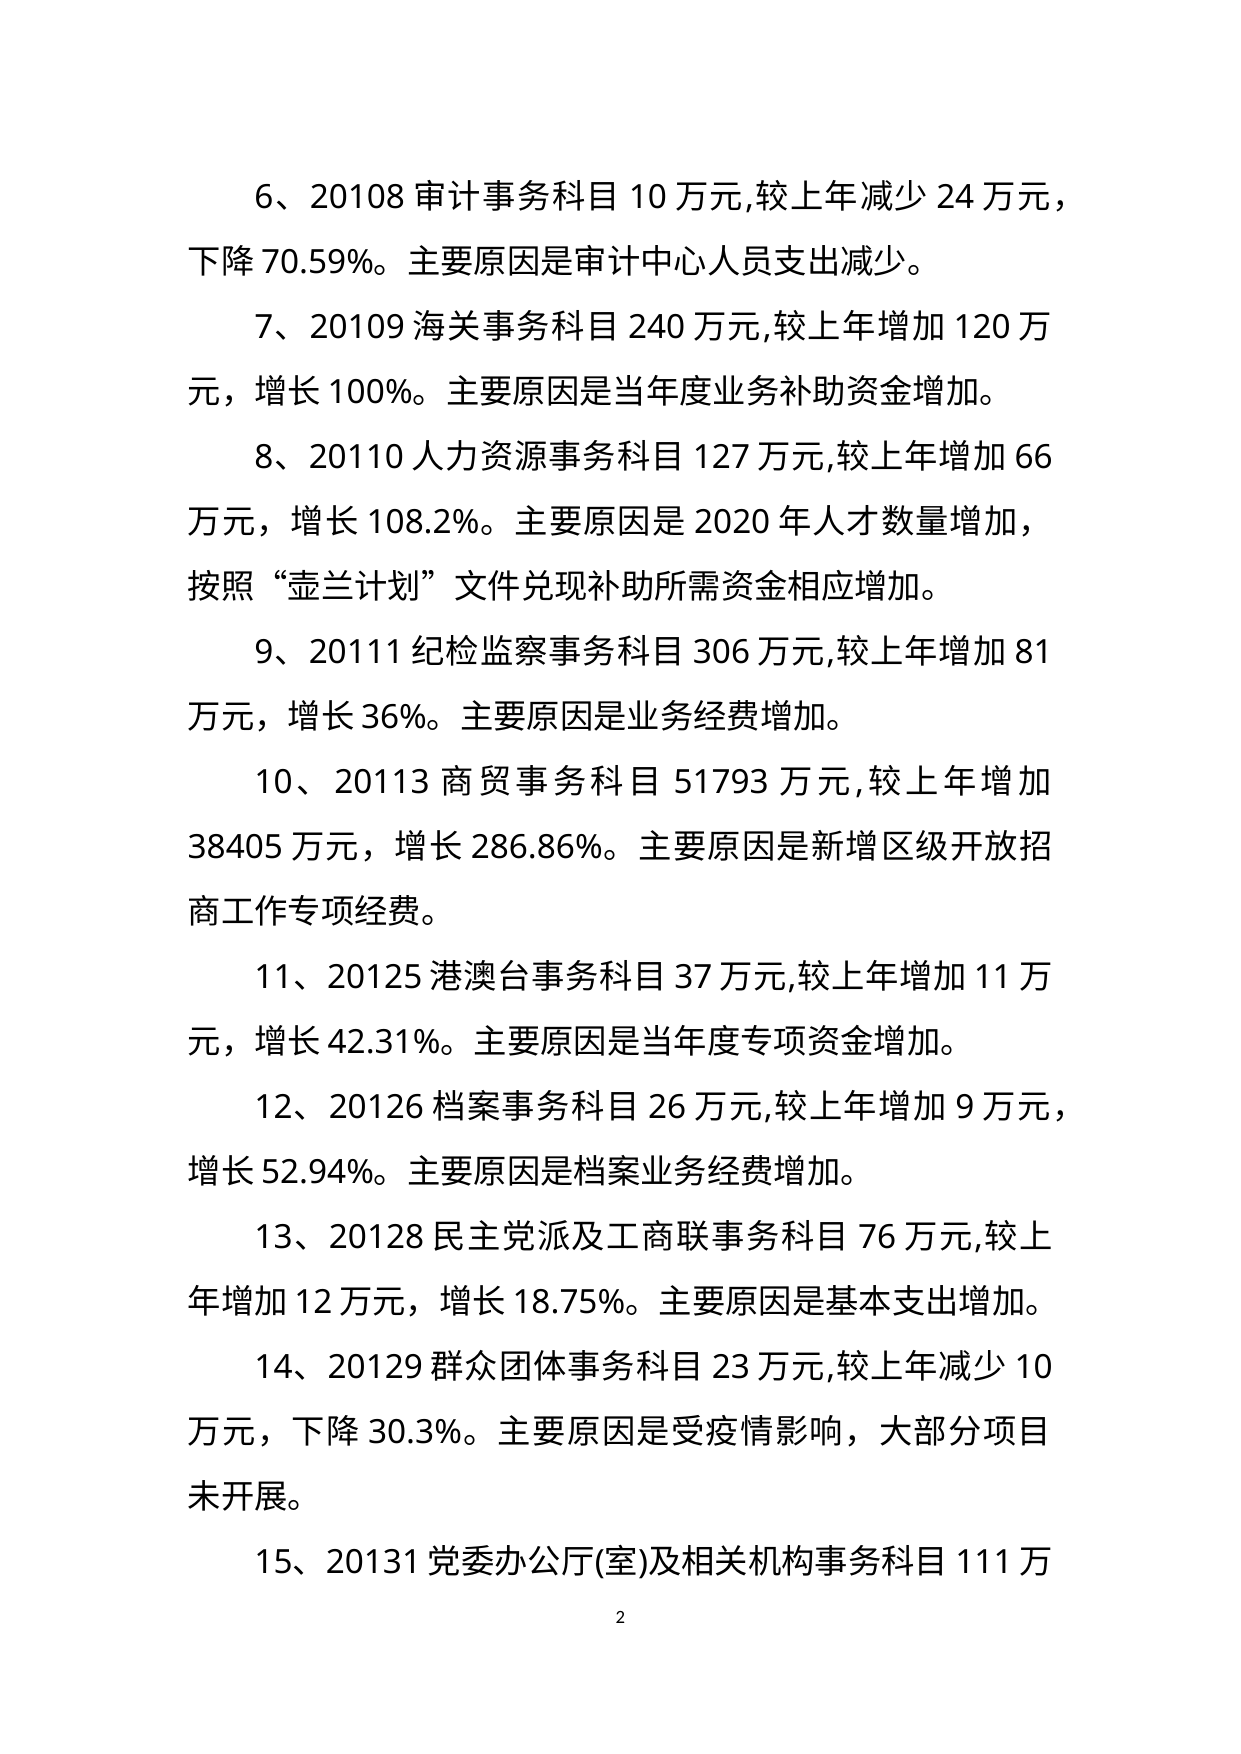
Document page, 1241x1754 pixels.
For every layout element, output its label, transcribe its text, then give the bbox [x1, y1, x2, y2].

text 14、20129群众团体事务科目23万元,较上年减少10万元，下降30.3%。主要原因是受疫情影响，大部分项目未开展。 [187, 1332, 1053, 1527]
text 9、20111纪检监察事务科目306万元,较上年增加81万元，增长36%。主要原因是业务经费增加。 [187, 617, 1053, 747]
text 6、20108审计事务科目10万元,较上年减少24万元，下降70.59%。主要原因是审计中心人员支出减少。 [187, 162, 1053, 292]
text 7、20109海关事务科目240万元,较上年增加120万元，增长100%。主要原因是当年度业务补助资金增加。 [187, 292, 1053, 422]
text 8、20110人力资源事务科目127万元,较上年增加66万元，增长108.2%。主要原因是2020年人才数量增加，按照“壶兰计划”文件兑现补助所需资金相应增加。 [187, 422, 1053, 617]
text 13、20128民主党派及工商联事务科目76万元,较上年增加12万元，增长18.75%。主要原因是基本支出增加。 [187, 1202, 1053, 1332]
text 10、20113商贸事务科目51793万元,较上年增加38405万元，增长286.86%。主要原因是新增区级开放招商工作专项经费。 [187, 747, 1053, 942]
text 11、20125港澳台事务科目37万元,较上年增加11万元，增长42.31%。主要原因是当年度专项资金增加。 [187, 942, 1053, 1072]
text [187, 1527, 1053, 1592]
text 12、20126档案事务科目26万元,较上年增加9万元，增长52.94%。主要原因是档案业务经费增加。 [187, 1072, 1053, 1202]
